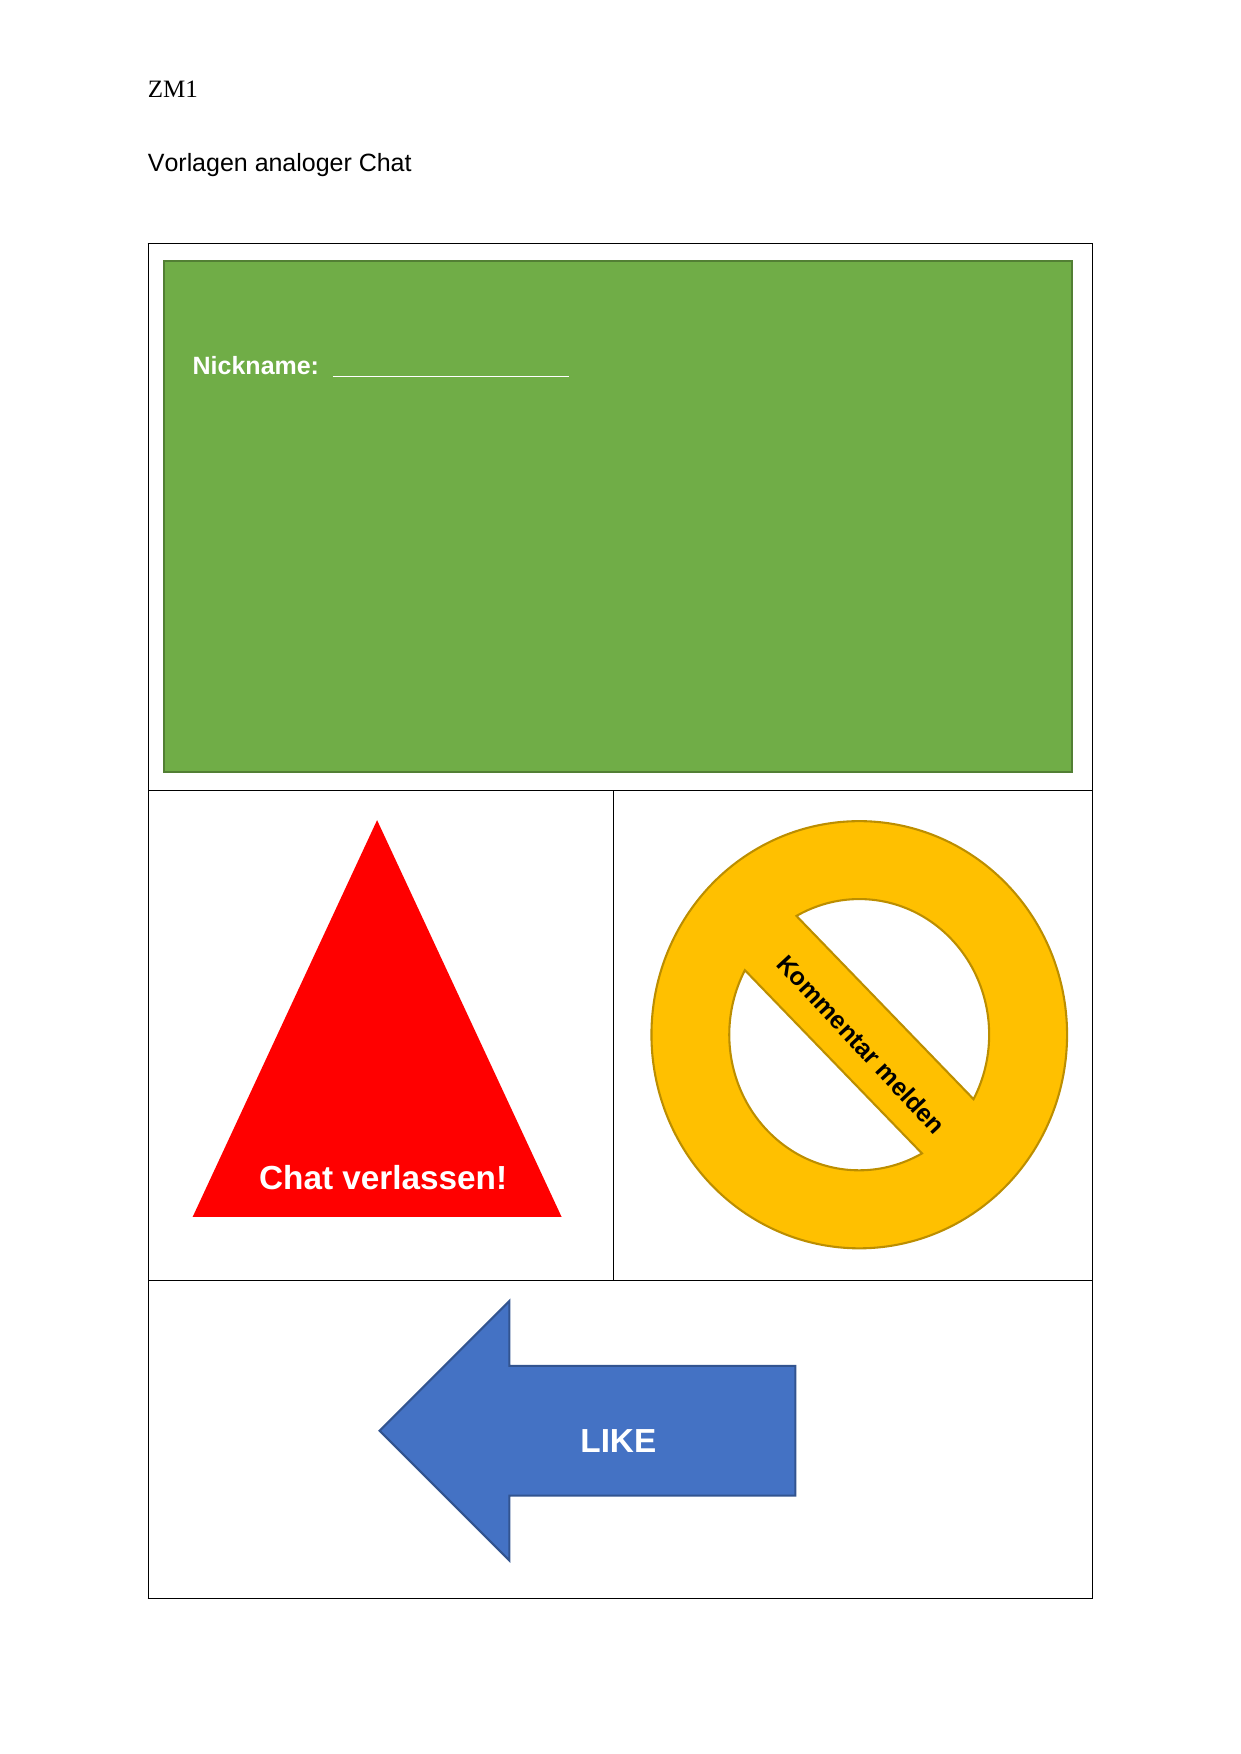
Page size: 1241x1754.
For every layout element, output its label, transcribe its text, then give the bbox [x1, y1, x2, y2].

table_cell [614, 791, 1092, 1280]
table_cell [149, 1281, 1092, 1597]
table_cell [149, 791, 613, 1280]
text Vorlagen analoger Chat [148, 148, 1093, 176]
table_header [149, 244, 1092, 790]
